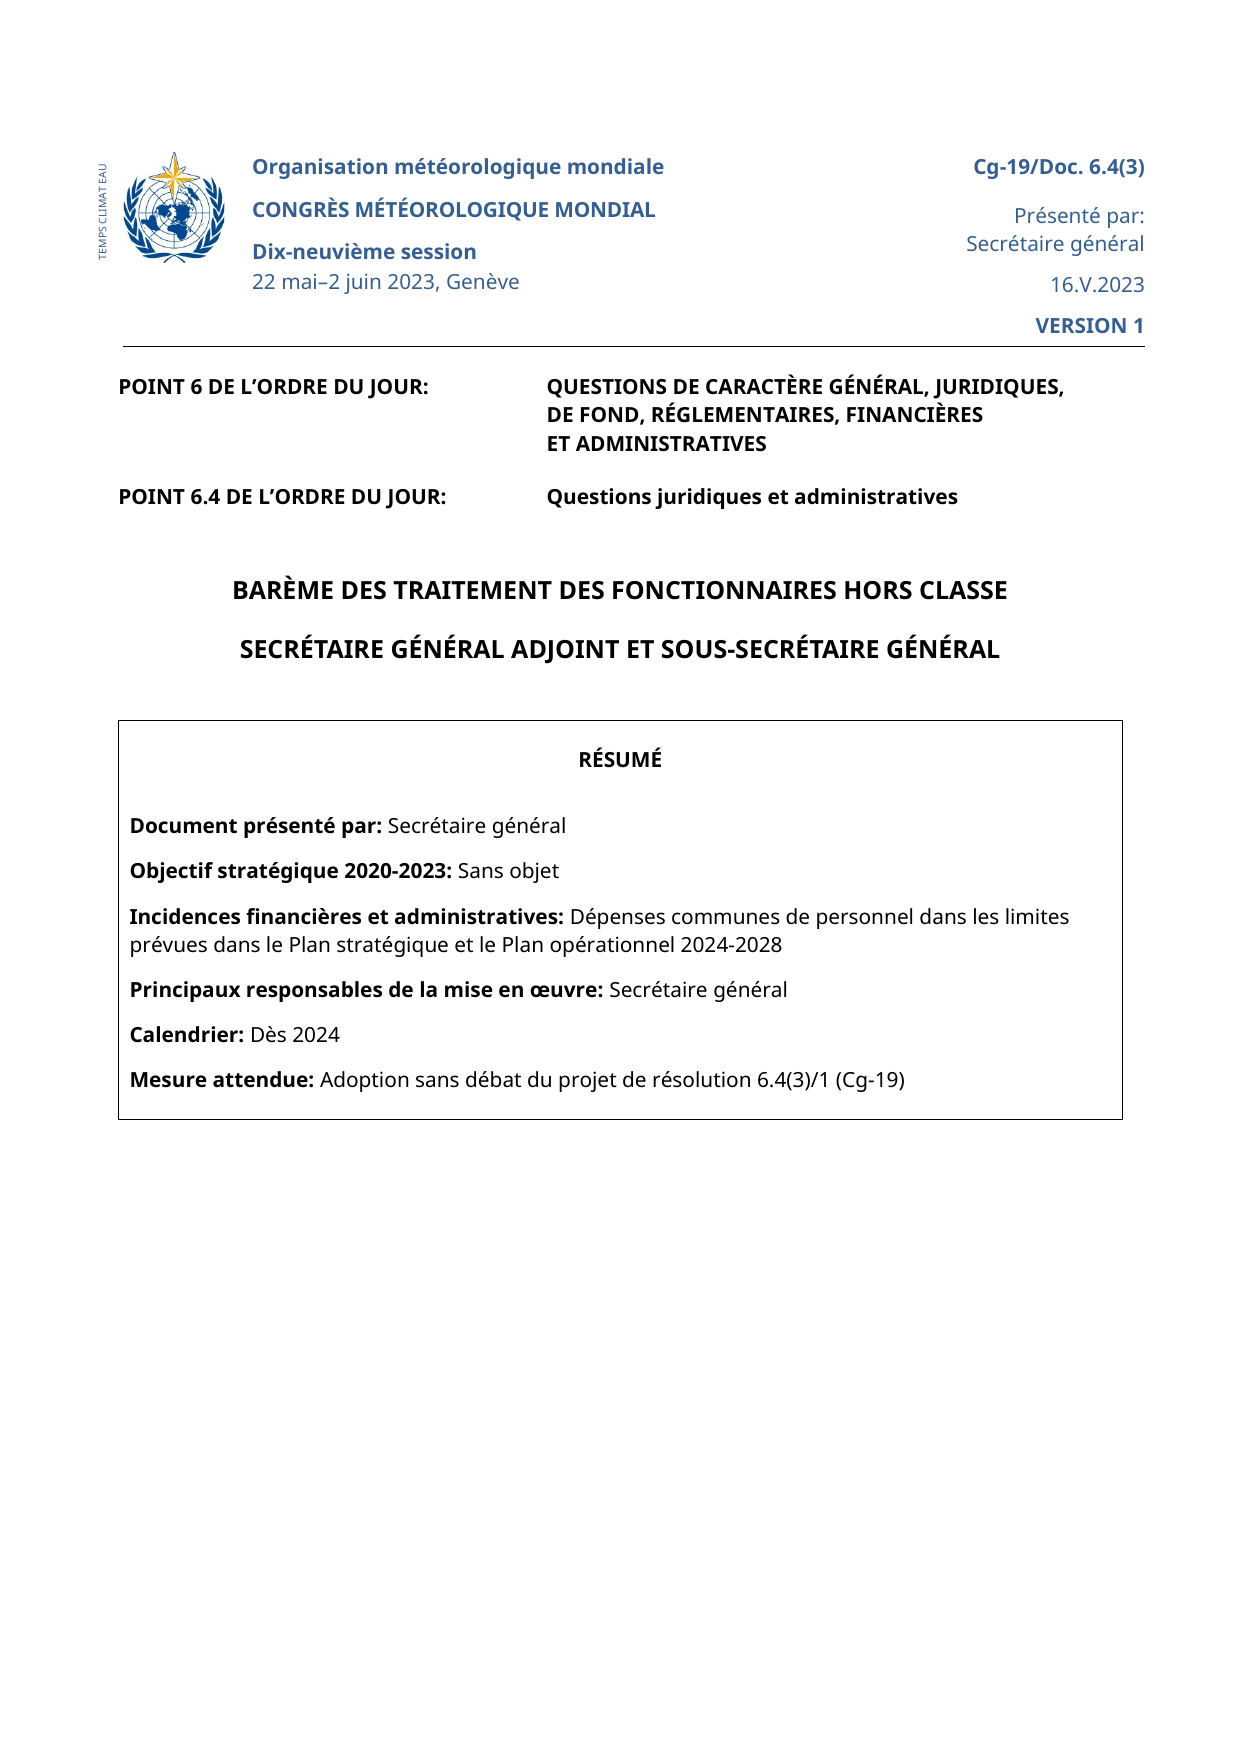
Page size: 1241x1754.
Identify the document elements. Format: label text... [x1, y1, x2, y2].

table_header rÉsumÉ [119, 721, 1122, 787]
table_header Organisation météorologique mondiale CONGRÈS MÉTÉOROLOGIQUE MONDIAL Dix-neuvième session 22 mai–2 juin 2023, Genève [123, 153, 836, 346]
table_cell Document présenté par: Secrétaire général Objectif stratégique 2020-2023: Sans objet Incidences financières et administratives: Dépenses communes de personnel dans les limites prévues dans le Plan stratégique et le Plan opérationnel 2024-2028 Principaux responsables de la mise en œuvre: Secrétaire général Calendrier: Dès 2024 Mesure attendue: Adoption sans débat du projet de résolution 6.4(3)/1 (Cg-19) [119, 787, 1122, 1119]
table_header TEMPS CLIMAT EAU [70, 153, 122, 346]
text POINT 6.4 DE L’ORDRE DU JOUR: Questions juridiques et administratives [118, 482, 1196, 511]
text Secrétaire général adjoint et Sous-Secrétaire général [118, 632, 1122, 666]
subtitle barème des TRAITEMENT DES FONCTIONNAIRES HORS CLASSE [118, 573, 1122, 607]
table_cell Présenté par: Secrétaire général 16.V.2023 VERSION 1 [836, 187, 1145, 346]
table_header Cg-19/Doc. 6.4(3) [836, 153, 1145, 187]
text POINT 6 DE L’ORDRE DU JOUR: QUESTIONS DE CARACTÈRE GÉNÉRAL, JURIDIQUES, DE FOND, RÉGLEMENTAIRES, FINANCIÈRES ET ADMINISTRATIVES [118, 372, 1196, 457]
